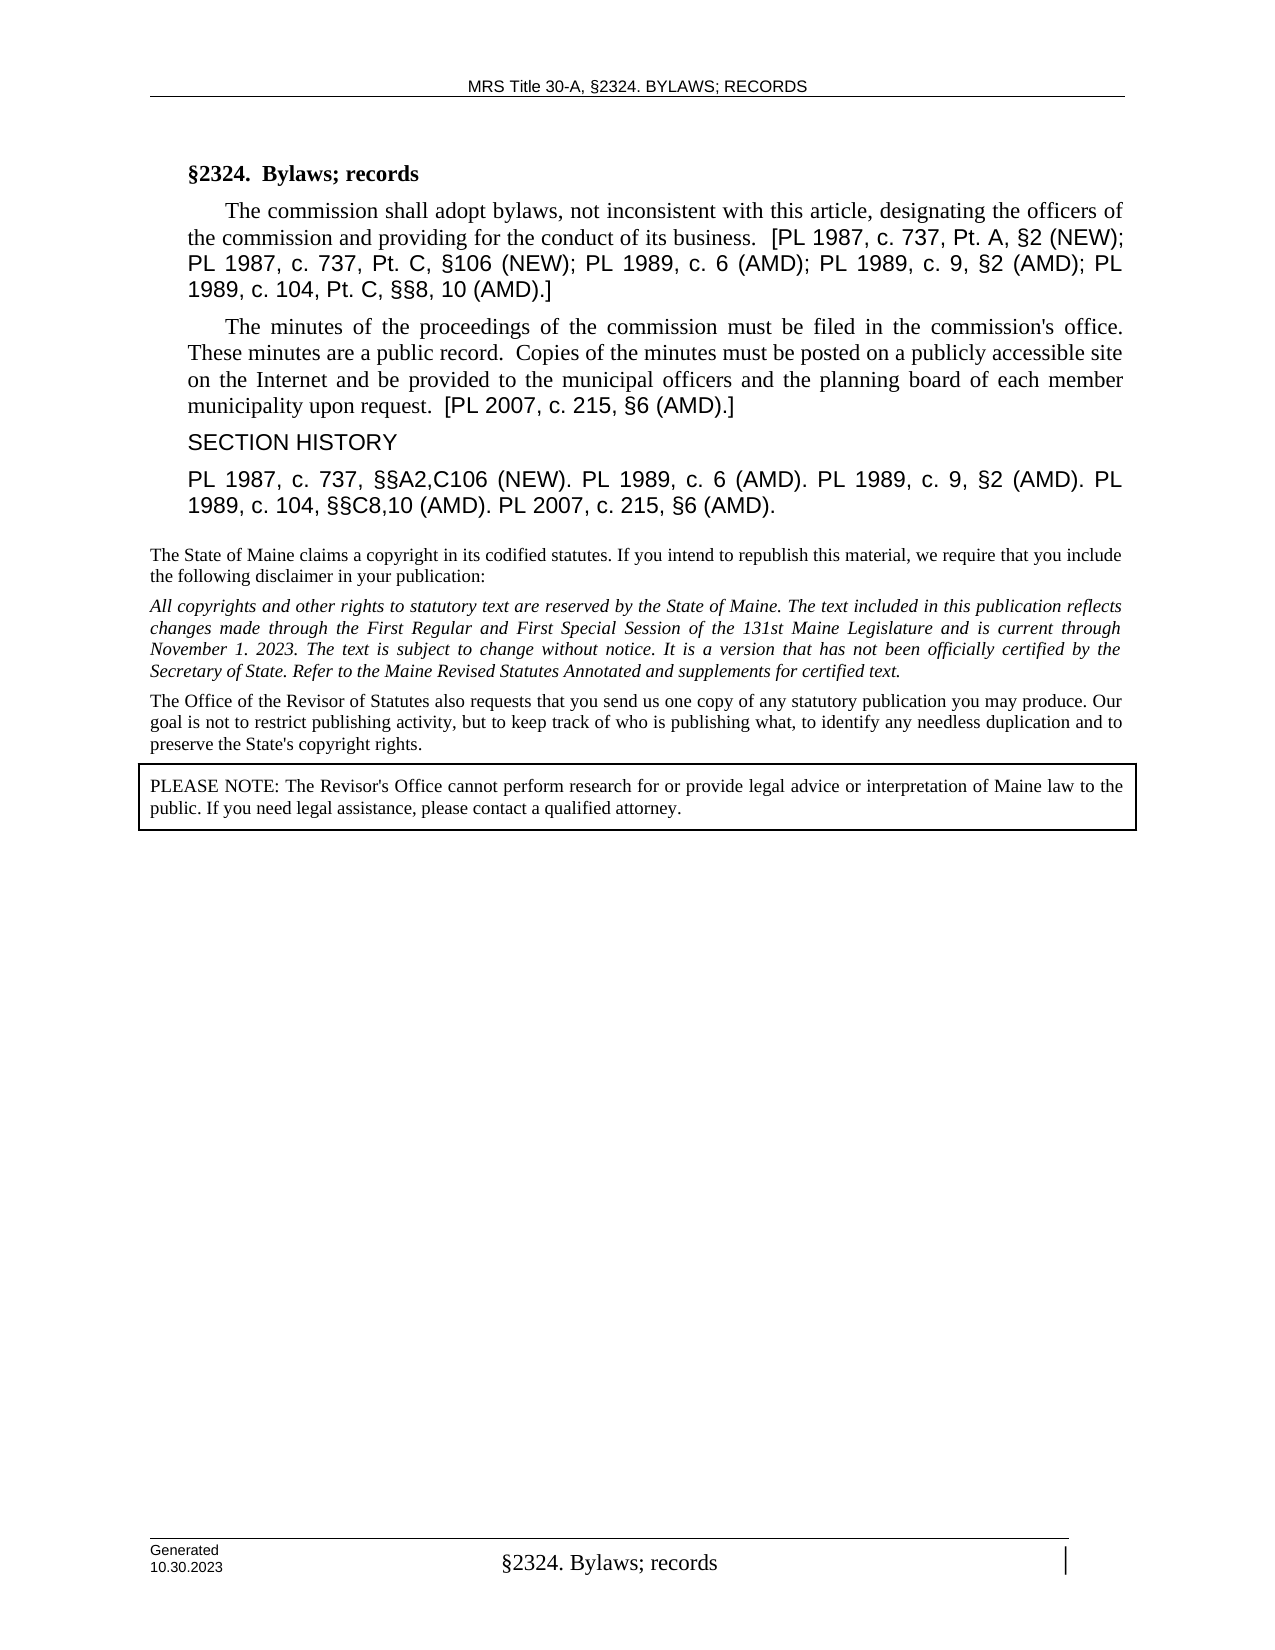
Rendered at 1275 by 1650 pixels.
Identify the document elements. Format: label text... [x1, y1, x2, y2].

text The minutes of the proceedings of the commission must be filed in the commission's office. These minutes are a public record. Copies of the minutes must be posted on a publicly accessible site on the Internet and be provided to the municipal officers and the planning board of each member municipality upon request. [PL 2007, c. 215, §6 (AMD).] [187, 313, 1125, 419]
text SECTION HISTORY [187, 429, 1125, 455]
text PL 1987, c. 737, §§A2,C106 (NEW). PL 1989, c. 6 (AMD). PL 1989, c. 9, §2 (AMD). PL 1989, c. 104, §§C8,10 (AMD). PL 2007, c. 215, §6 (AMD). [187, 466, 1125, 518]
text PLEASE NOTE: The Revisor's Office cannot perform research for or provide legal advice or interpretation of Maine law to the public. If you need legal assistance, please contact a qualified attorney. [140, 765, 1135, 829]
text §2324. Bylaws; records [187, 160, 1125, 187]
text The Office of the Revisor of Statutes also requests that you send us one copy of any statutory publication you may produce. Our goal is not to restrict publishing activity, but to keep track of who is publishing what, to identify any needless duplication and to preserve the State's copyright rights. [150, 689, 1125, 754]
text All copyrights and other rights to statutory text are reserved by the State of Maine. The text included in this publication reflects changes made through the First Regular and First Special Session of the 131st Maine Legislature and is current through November 1. 2023 . The text is subject to change without notice. It is a version that has not been officially certified by the Secretary of State. Refer to the Maine Revised Statutes Annotated and supplements for certified text. [150, 595, 1125, 681]
text The State of Maine claims a copyright in its codified statutes. If you intend to republish this material, we require that you include the following disclaimer in your publication: [150, 543, 1125, 587]
text The commission shall adopt bylaws, not inconsistent with this article, designating the officers of the commission and providing for the conduct of its business. [PL 1987, c. 737, Pt. A, §2 (NEW); PL 1987, c. 737, Pt. C, §106 (NEW); PL 1989, c. 6 (AMD); PL 1989, c. 9, §2 (AMD); PL 1989, c. 104, Pt. C, §§8, 10 (AMD).] [187, 197, 1125, 303]
